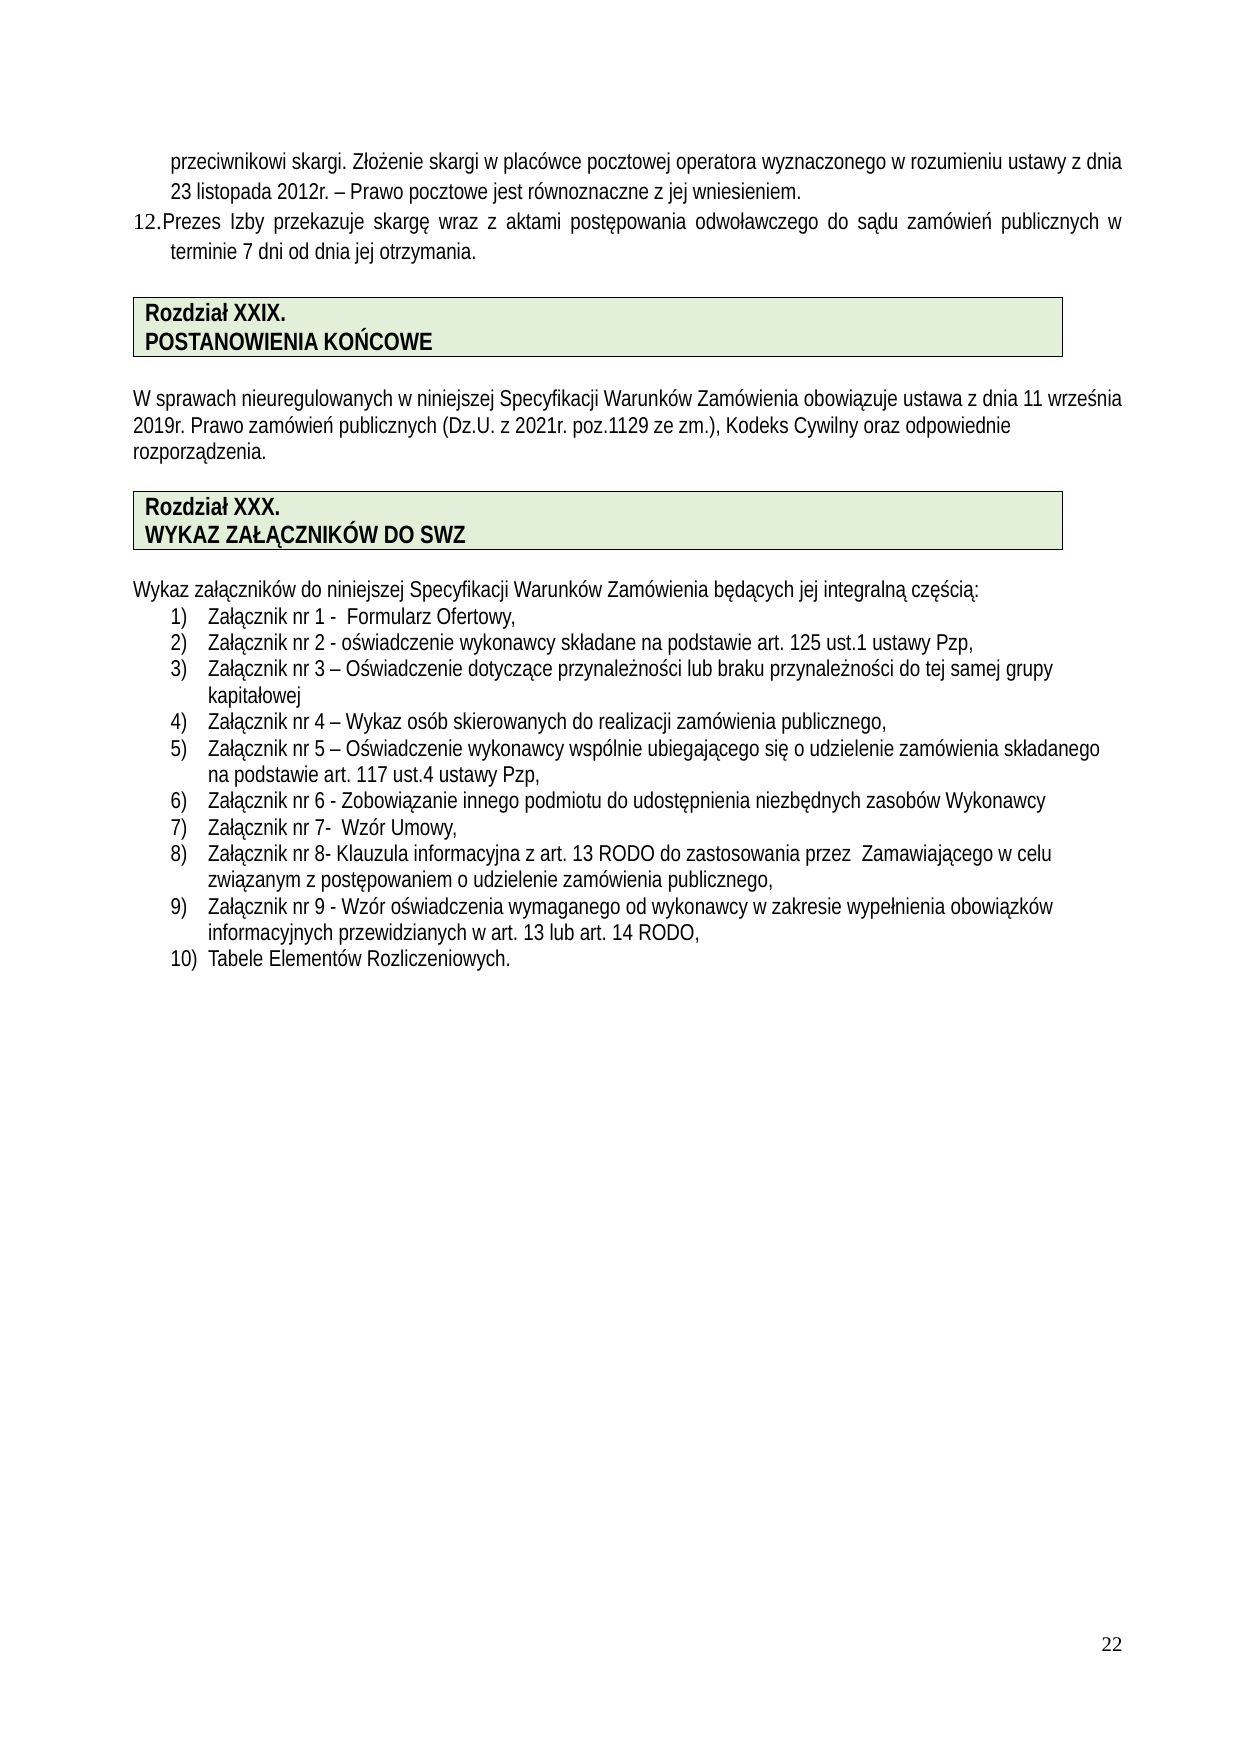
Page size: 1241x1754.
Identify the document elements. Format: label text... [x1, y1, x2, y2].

text W sprawach nieuregulowanych w niniejszej Specyfikacji Warunków Zamówienia obowiązuje ustawa z dnia 11 września 2019r. Prawo zamówień publicznych (Dz.U. z 2021r. poz.1129 ze zm.), Kodeks Cywilny oraz odpowiednie rozporządzenia. [133, 357, 1122, 464]
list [133, 148, 1122, 204]
list Załącznik nr 1 - Formularz Ofertowy, [170, 603, 1122, 629]
table_header Rozdział XXX. WYKAZ ZAŁĄCZNIKÓW DO SWZ [134, 492, 1062, 549]
list Załącznik nr 9 - Wzór oświadczenia wymaganego od wykonawcy w zakresie wypełnienia obowiązków informacyjnych przewidzianych w art. 13 lub art. 14 RODO, [170, 893, 1122, 945]
list Załącznik nr 3 – Oświadczenie dotyczące przynależności lub braku przynależności do tej samej grupy kapitałowej [170, 655, 1122, 708]
list Załącznik nr 2 - oświadczenie wykonawcy składane na podstawie art. 125 ust.1 ustawy Pzp, [170, 629, 1122, 655]
list Załącznik nr 6 - Zobowiązanie innego podmiotu do udostępnienia niezbędnych zasobów Wykonawcy [170, 787, 1122, 813]
list Prezes Izby przekazuje skargę wraz z aktami postępowania odwoławczego do sądu zamówień publicznych w terminie 7 dni od dnia jej otrzymania. [133, 208, 1122, 265]
table_header Rozdział XXIX. POSTANOWIENIA KOŃCOWE [134, 298, 1062, 356]
list Załącznik nr 5 – Oświadczenie wykonawcy wspólnie ubiegającego się o udzielenie zamówienia składanego na podstawie art. 117 ust.4 ustawy Pzp, [170, 734, 1122, 787]
list Załącznik nr 7- Wzór Umowy, [170, 813, 1122, 840]
list Tabele Elementów Rozliczeniowych. [170, 945, 1122, 972]
list Załącznik nr 8- Klauzula informacyjna z art. 13 RODO do zastosowania przez Zamawiającego w celu związanym z postępowaniem o udzielenie zamówienia publicznego, [170, 840, 1122, 893]
list Załącznik nr 4 – Wykaz osób skierowanych do realizacji zamówienia publicznego, [170, 708, 1122, 734]
text Wykaz załączników do niniejszej Specyfikacji Warunków Zamówienia będących jej integralną częścią: [133, 576, 1122, 603]
